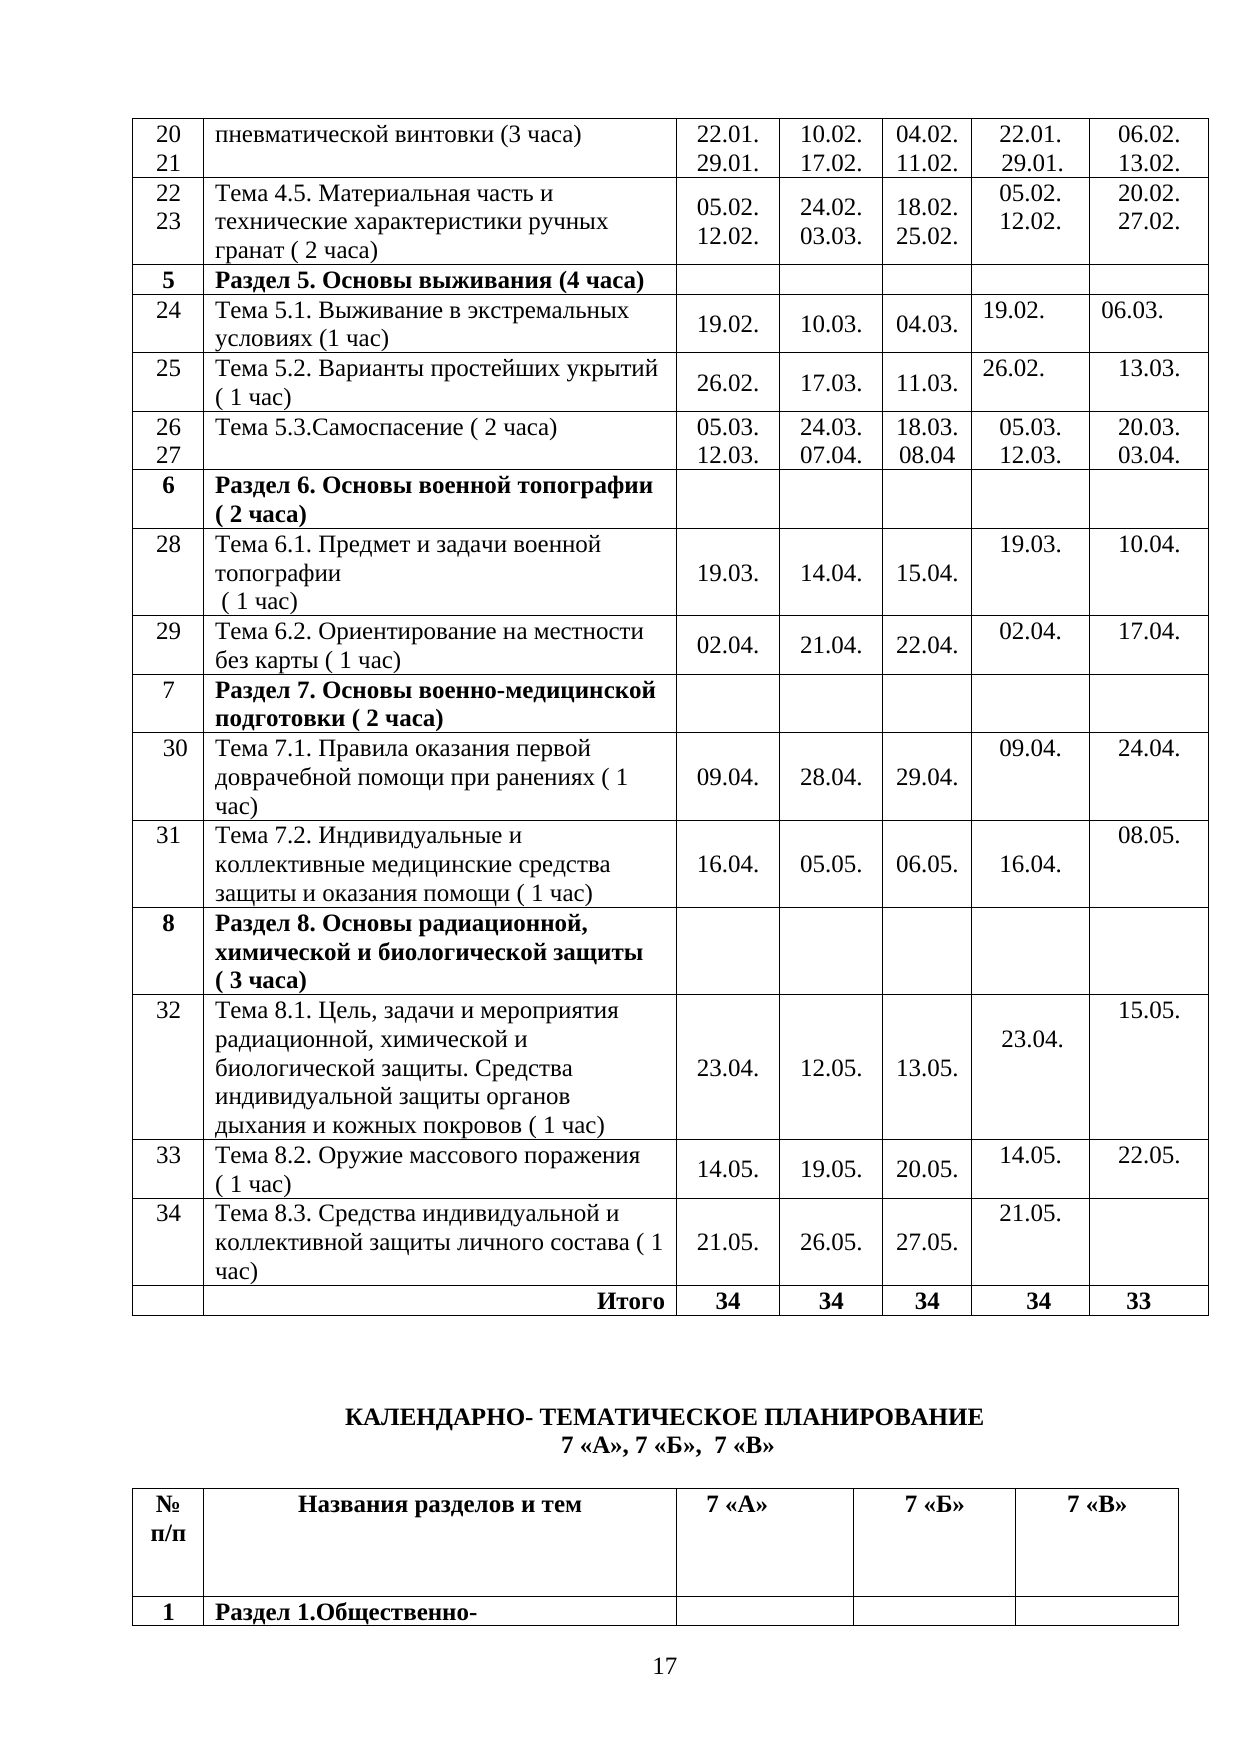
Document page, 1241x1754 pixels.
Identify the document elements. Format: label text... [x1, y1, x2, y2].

table_cell Тема 8.2. Оружие массового поражения ( 1 час) [204, 1140, 676, 1197]
table_cell 20.05. [883, 1140, 971, 1197]
table_cell [677, 908, 779, 994]
table_cell 05.05. [780, 821, 882, 907]
table_cell 11.03. [883, 353, 971, 411]
table_cell [883, 908, 971, 994]
table_cell 12.05. [780, 995, 882, 1139]
table_cell [1090, 675, 1208, 732]
table_cell 5 [133, 265, 203, 294]
table_cell 15.04. [883, 529, 971, 615]
table_cell 06.03. [1090, 295, 1208, 352]
table_cell 22.04. [883, 616, 971, 674]
table_cell 19.05. [780, 1140, 882, 1197]
table_cell Тема 6.1. Предмет и задачи военной топографии ( 1 час) [204, 529, 676, 615]
table_header Названия разделов и тем [204, 1489, 676, 1596]
table_cell 19.03. [972, 529, 1089, 615]
table_cell 8 [133, 908, 203, 994]
table_cell 34 [972, 1286, 1089, 1314]
table_cell 19.02. [677, 295, 779, 352]
table_cell 21.05. [677, 1199, 779, 1285]
table_cell 09.04. [677, 733, 779, 819]
table_cell 22.05. [1090, 1140, 1208, 1197]
table_cell 18.03. 08.04 [883, 412, 971, 469]
table_header 7 «Б» [854, 1489, 1015, 1596]
table_cell 24.04. [1090, 733, 1208, 819]
table_cell [854, 1597, 1015, 1625]
table_cell 17.04. [1090, 616, 1208, 674]
table_cell [677, 265, 779, 294]
table_cell [1090, 1199, 1208, 1285]
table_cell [883, 119, 971, 177]
table_cell 15.05. [1090, 995, 1208, 1139]
table_cell 26.02. [677, 353, 779, 411]
table_cell 14.05. [972, 1140, 1089, 1197]
table_cell 28.04. [780, 733, 882, 819]
table_cell 34 [883, 1286, 971, 1314]
table_cell [1090, 470, 1208, 528]
text 7 «А», 7 «Б», 7 «В» [177, 1431, 1152, 1459]
table_cell 28 [133, 529, 203, 615]
table_cell [883, 675, 971, 732]
table_cell [972, 908, 1089, 994]
table_cell [972, 470, 1089, 528]
table_cell 23.04. [972, 995, 1089, 1139]
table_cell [677, 119, 779, 177]
table_cell Тема 5.3.Самоспасение ( 2 часа) [204, 412, 676, 469]
table_cell 29 [133, 616, 203, 674]
table_cell Тема 7.1. Правила оказания первой доврачебной помощи при ранениях ( 1 час) [204, 733, 676, 819]
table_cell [1090, 119, 1208, 177]
table_cell Тема 5.1. Выживание в экстремальных условиях (1 час) [204, 295, 676, 352]
table_cell 16.04. [972, 821, 1089, 907]
table_header № п/п [133, 1489, 203, 1596]
table_cell 05.03. 12.03. [972, 412, 1089, 469]
table_cell 20.02. 27.02. [1090, 178, 1208, 264]
table_cell 25 [133, 353, 203, 411]
table_cell 06.05. [883, 821, 971, 907]
table_cell [1090, 908, 1208, 994]
table_cell 10.03. [780, 295, 882, 352]
table_cell Тема 7.2. Индивидуальные и коллективные медицинские средства защиты и оказания помощи ( 1 час) [204, 821, 676, 907]
table_cell [677, 470, 779, 528]
table_cell 19.03. [677, 529, 779, 615]
table_cell 34 [780, 1286, 882, 1314]
table_header 7 «А» [677, 1489, 853, 1596]
table_cell 26.05. [780, 1199, 882, 1285]
table_cell 24.03. 07.04. [780, 412, 882, 469]
table_cell 18.02. 25.02. [883, 178, 971, 264]
table_cell 33 [133, 1140, 203, 1197]
table_cell [972, 265, 1089, 294]
table_header 7 «В» [1016, 1489, 1178, 1596]
table_cell 05.02. 12.02. [677, 178, 779, 264]
table_cell 33 [1090, 1286, 1208, 1314]
table_cell [780, 265, 882, 294]
table_cell Тема 8.3. Средства индивидуальной и коллективной защиты личного состава ( 1 час) [204, 1199, 676, 1285]
table_cell 02.04. [677, 616, 779, 674]
table_cell Раздел 6. Основы военной топографии ( 2 часа) [204, 470, 676, 528]
table_cell 24.02. 03.03. [780, 178, 882, 264]
table_cell Итого [204, 1286, 676, 1314]
table_cell 16.04. [677, 821, 779, 907]
table_cell 09.04. [972, 733, 1089, 819]
table_cell 24 [133, 295, 203, 352]
text КАЛЕНДАРНО- ТЕМАТИЧЕСКОЕ ПЛАНИРОВАНИЕ [177, 1402, 1152, 1431]
table_cell 20.03. 03.04. [1090, 412, 1208, 469]
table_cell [204, 1597, 676, 1625]
table_cell [1016, 1597, 1178, 1625]
table_cell [972, 675, 1089, 732]
table_cell 13.05. [883, 995, 971, 1139]
table_cell 04.03. [883, 295, 971, 352]
table_cell 6 [133, 470, 203, 528]
table_cell 29.04. [883, 733, 971, 819]
table_cell 19 20 21 [133, 119, 203, 177]
table_cell 19.02. [972, 295, 1089, 352]
table_cell [1090, 265, 1208, 294]
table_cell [204, 119, 676, 177]
table_cell 22 23 [133, 178, 203, 264]
table_cell 30 [133, 733, 203, 819]
table_cell [780, 470, 882, 528]
table_cell [883, 470, 971, 528]
table_cell 34 [133, 1199, 203, 1285]
table_cell 08.05. [1090, 821, 1208, 907]
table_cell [780, 119, 882, 177]
table_cell [133, 1286, 203, 1314]
table_cell 17.03. [780, 353, 882, 411]
table_cell 14.05. [677, 1140, 779, 1197]
table_cell 13.03. [1090, 353, 1208, 411]
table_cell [972, 119, 1089, 177]
table_cell [677, 1597, 853, 1625]
table_cell 27.05. [883, 1199, 971, 1285]
table_cell 10.04. [1090, 529, 1208, 615]
table_cell 05.03. 12.03. [677, 412, 779, 469]
table_cell 26 27 [133, 412, 203, 469]
table_cell Раздел 8. Основы радиационной, химической и биологической защиты ( 3 часа) [204, 908, 676, 994]
table_cell [780, 908, 882, 994]
table_cell Раздел 7. Основы военно-медицинской подготовки ( 2 часа) [204, 675, 676, 732]
table_cell 7 [133, 675, 203, 732]
table_cell [780, 675, 882, 732]
table_cell Тема 4.5. Материальная часть и технические характеристики ручных гранат ( 2 часа) [204, 178, 676, 264]
table_cell 14.04. [780, 529, 882, 615]
table_cell 21.05. [972, 1199, 1089, 1285]
table_cell 21.04. [780, 616, 882, 674]
table_cell 05.02. 12.02. [972, 178, 1089, 264]
table_cell [883, 265, 971, 294]
table_cell 31 [133, 821, 203, 907]
table_cell Раздел 5. Основы выживания (4 часа) [204, 265, 676, 294]
table_cell 34 [677, 1286, 779, 1314]
table_cell 02.04. [972, 616, 1089, 674]
table_cell 23.04. [677, 995, 779, 1139]
table_cell [677, 675, 779, 732]
table_cell Тема 5.2. Варианты простейших укрытий ( 1 час) [204, 353, 676, 411]
table_cell 26.02. [972, 353, 1089, 411]
table_cell Тема 8.1. Цель, задачи и мероприятия радиационной, химической и биологической защиты. Средства индивидуальной защиты органов дыхания и кожных покровов ( 1 час) [204, 995, 676, 1139]
table_cell 1 [133, 1597, 203, 1625]
table_cell 32 [133, 995, 203, 1139]
table_cell Тема 6.2. Ориентирование на местности без карты ( 1 час) [204, 616, 676, 674]
